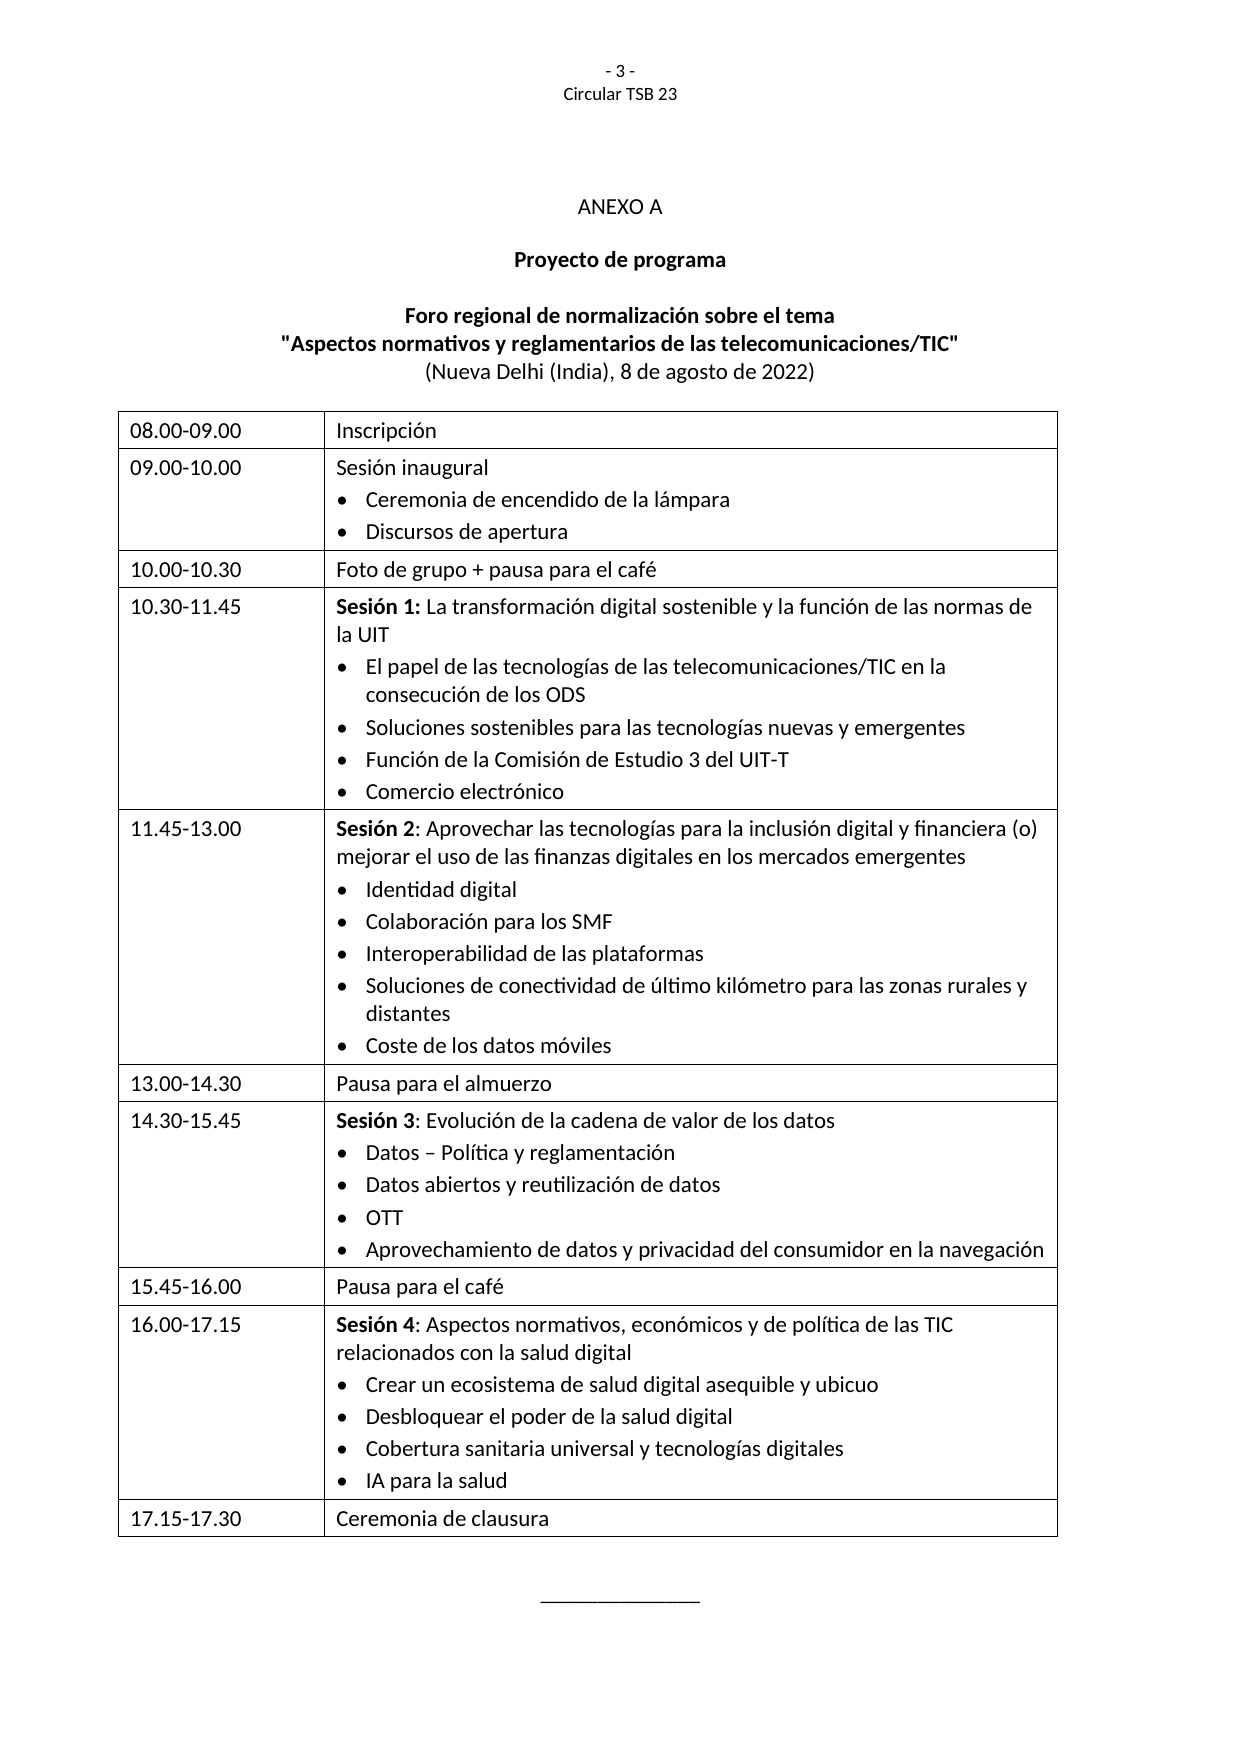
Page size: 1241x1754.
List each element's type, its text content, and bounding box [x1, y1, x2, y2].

table_cell Pausa para el almuerzo [325, 1065, 1057, 1101]
table_header Inscripción [325, 412, 1057, 448]
table_cell Ceremonia de clausura [325, 1500, 1057, 1536]
text ______________ [118, 1578, 1122, 1606]
table_header 08.00-09.00 [119, 412, 324, 448]
table_cell Sesión 3: Evolución de la cadena de valor de los datos • Datos – Política y reglamentación • Datos abiertos y reutilización de datos • OTT • Aprovechamiento de datos y privacidad del consumidor en la navegación [325, 1102, 1057, 1267]
text ANEXO A [118, 192, 1122, 220]
table_cell Sesión 2: Aprovechar las tecnologías para la inclusión digital y financiera (o) mejorar el uso de las finanzas digitales en los mercados emergentes • Identidad digital • Colaboración para los SMF • Interoperabilidad de las plataformas • Soluciones de conectividad de último kilómetro para las zonas rurales y distantes • Coste de los datos móviles [325, 810, 1057, 1064]
table_cell 15.45-16.00 [119, 1268, 324, 1304]
table_cell Pausa para el café [325, 1268, 1057, 1304]
table_cell Foto de grupo + pausa para el café [325, 551, 1057, 587]
table_cell 14.30-15.45 [119, 1102, 324, 1267]
table_cell 16.00-17.15 [119, 1306, 324, 1499]
table_cell 13.00-14.30 [119, 1065, 324, 1101]
table_cell 11.45-13.00 [119, 810, 324, 1064]
table_cell 17.15-17.30 [119, 1500, 324, 1536]
title Proyecto de programa Foro regional de normalización sobre el tema "Aspectos normativos y reglamentarios de las telecomunicaciones/TIC" [118, 245, 1122, 357]
table_cell Sesión 1: La transformación digital sostenible y la función de las normas de la UIT • El papel de las tecnologías de las telecomunicaciones/TIC en la consecución de los ODS • Soluciones sostenibles para las tecnologías nuevas y emergentes • Función de la Comisión de Estudio 3 del UIT-T • Comercio electrónico [325, 588, 1057, 809]
table_cell 10.00-10.30 [119, 551, 324, 587]
table_cell Sesión inaugural • Ceremonia de encendido de la lámpara • Discursos de apertura [325, 449, 1057, 550]
table_cell 09.00-10.00 [119, 449, 324, 550]
table_cell Sesión 4: Aspectos normativos, económicos y de política de las TIC relacionados con la salud digital • Crear un ecosistema de salud digital asequible y ubicuo • Desbloquear el poder de la salud digital • Cobertura sanitaria universal y tecnologías digitales • IA para la salud [325, 1306, 1057, 1499]
table_cell 10.30-11.45 [119, 588, 324, 809]
text (Nueva Delhi (India), 8 de agosto de 2022) [118, 357, 1122, 386]
